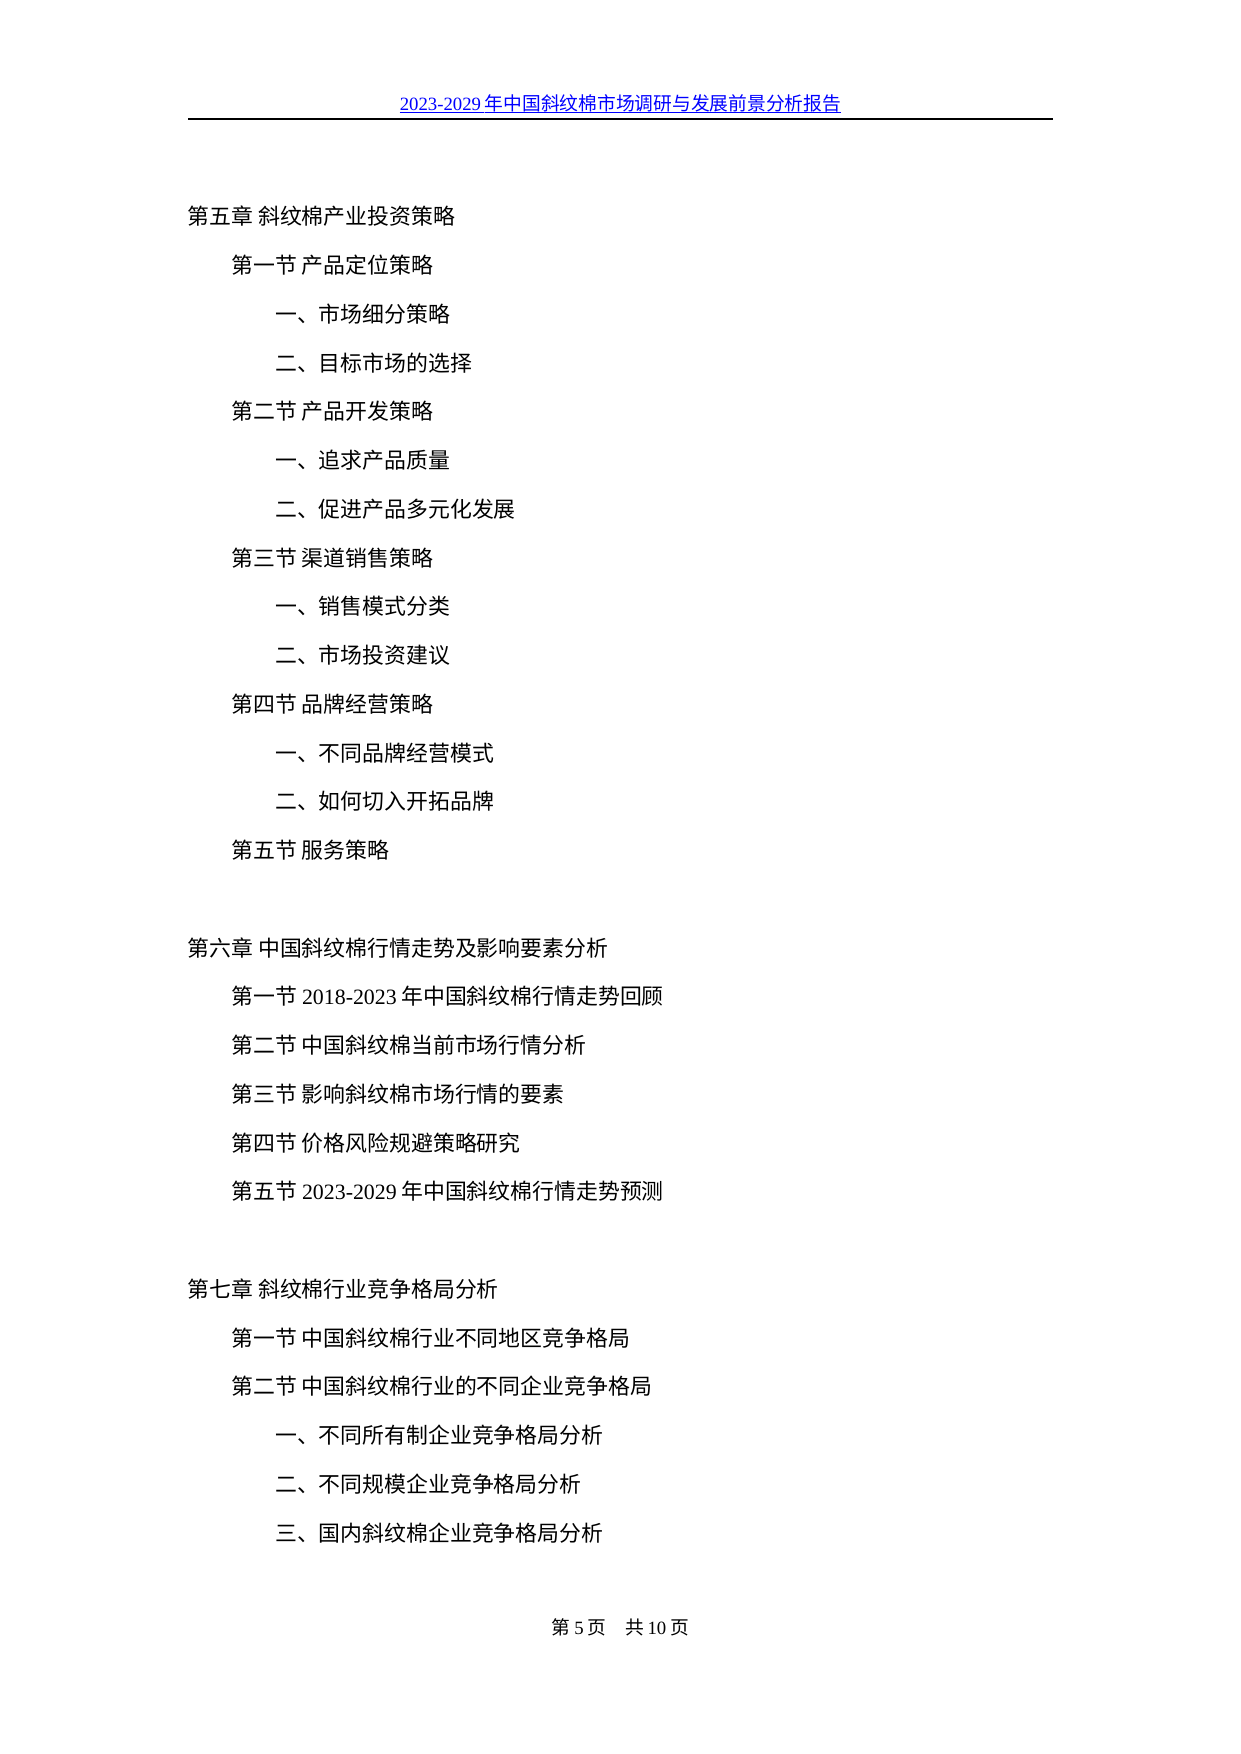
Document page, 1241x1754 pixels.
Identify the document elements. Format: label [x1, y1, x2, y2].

text [187, 150, 1053, 1548]
